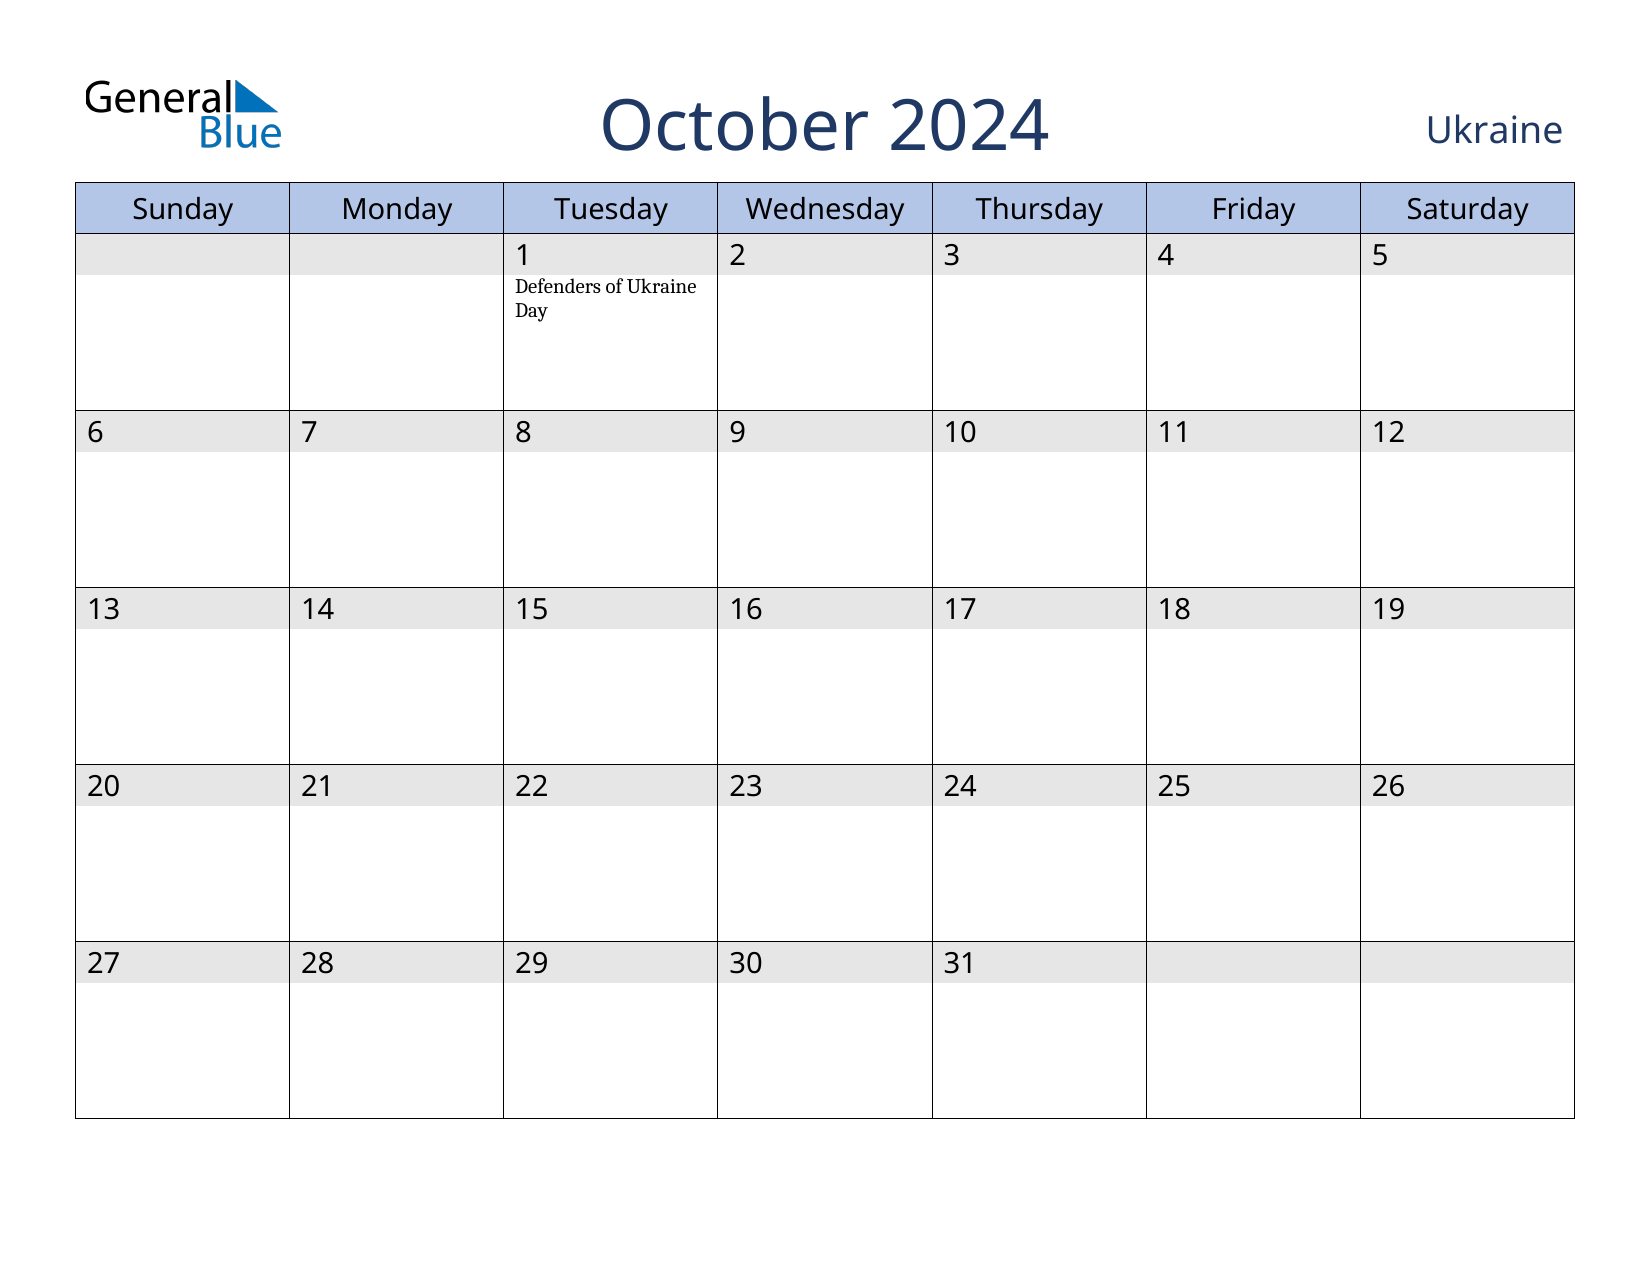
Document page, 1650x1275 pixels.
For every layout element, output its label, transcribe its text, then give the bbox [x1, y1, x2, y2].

table_cell Tuesday [504, 183, 717, 233]
table_cell 20 [76, 765, 289, 806]
table_cell 7 [290, 411, 503, 452]
table_cell 17 [933, 588, 1146, 629]
table_cell 27 [76, 942, 289, 983]
table_cell [1147, 983, 1360, 1118]
table_cell 23 [718, 765, 932, 806]
table_cell Sunday [76, 183, 289, 233]
table_cell [718, 983, 932, 1118]
table_cell 19 [1361, 588, 1574, 629]
table_cell [933, 983, 1146, 1118]
table_cell 4 [1147, 234, 1360, 275]
table_cell [933, 806, 1146, 941]
table_cell Wednesday [718, 183, 932, 233]
table_header [76, 75, 503, 182]
table_cell Defenders of Ukraine Day [504, 275, 717, 410]
table_cell 15 [504, 588, 717, 629]
table_cell 6 [76, 411, 289, 452]
table_cell 24 [933, 765, 1146, 806]
table_cell [504, 983, 717, 1118]
table_cell [1361, 629, 1574, 764]
table_cell [718, 275, 932, 410]
table_cell [718, 452, 932, 587]
table_cell 2 [718, 234, 932, 275]
table_cell [1147, 629, 1360, 764]
table_cell 21 [290, 765, 503, 806]
table_cell 18 [1147, 588, 1360, 629]
table_cell [1361, 942, 1574, 983]
table_header October 2024 [504, 75, 1146, 182]
table_cell 1 [504, 234, 717, 275]
table_cell Thursday [933, 183, 1146, 233]
table_cell [1147, 275, 1360, 410]
table_header Ukraine [1146, 75, 1574, 182]
table_cell [504, 452, 717, 587]
table_cell [504, 806, 717, 941]
table_cell [933, 629, 1146, 764]
table_cell 31 [933, 942, 1146, 983]
table_cell 29 [504, 942, 717, 983]
table_cell 8 [504, 411, 717, 452]
table_cell [504, 629, 717, 764]
table_cell [718, 629, 932, 764]
table_cell 11 [1147, 411, 1360, 452]
picture [86, 80, 281, 148]
table_cell Saturday [1361, 183, 1574, 233]
table_cell 9 [718, 411, 932, 452]
table_cell [933, 452, 1146, 587]
table_cell 26 [1361, 765, 1574, 806]
table_cell [933, 275, 1146, 410]
table_cell [1147, 452, 1360, 587]
table_cell [76, 806, 289, 941]
table_cell 16 [718, 588, 932, 629]
table_cell Friday [1147, 183, 1360, 233]
table_cell 14 [290, 588, 503, 629]
table_cell [1361, 452, 1574, 587]
table_cell [76, 275, 289, 410]
table_cell [1361, 983, 1574, 1118]
table_cell 22 [504, 765, 717, 806]
table_cell 5 [1361, 234, 1574, 275]
table_cell [76, 452, 289, 587]
table_cell 13 [76, 588, 289, 629]
table_cell 25 [1147, 765, 1360, 806]
table_cell 30 [718, 942, 932, 983]
table_cell [76, 629, 289, 764]
table_cell 28 [290, 942, 503, 983]
table_cell [290, 452, 503, 587]
table_cell Monday [290, 183, 503, 233]
table_cell [76, 234, 289, 275]
table_cell [290, 629, 503, 764]
table_cell [76, 983, 289, 1118]
table_cell 10 [933, 411, 1146, 452]
table_cell [290, 275, 503, 410]
table_cell [1361, 806, 1574, 941]
table_cell [290, 806, 503, 941]
table_cell [1147, 942, 1360, 983]
table_cell 12 [1361, 411, 1574, 452]
table_cell 3 [933, 234, 1146, 275]
table_cell [1147, 806, 1360, 941]
table_cell [1361, 275, 1574, 410]
table_cell [718, 806, 932, 941]
table_cell [290, 983, 503, 1118]
table_cell [290, 234, 503, 275]
